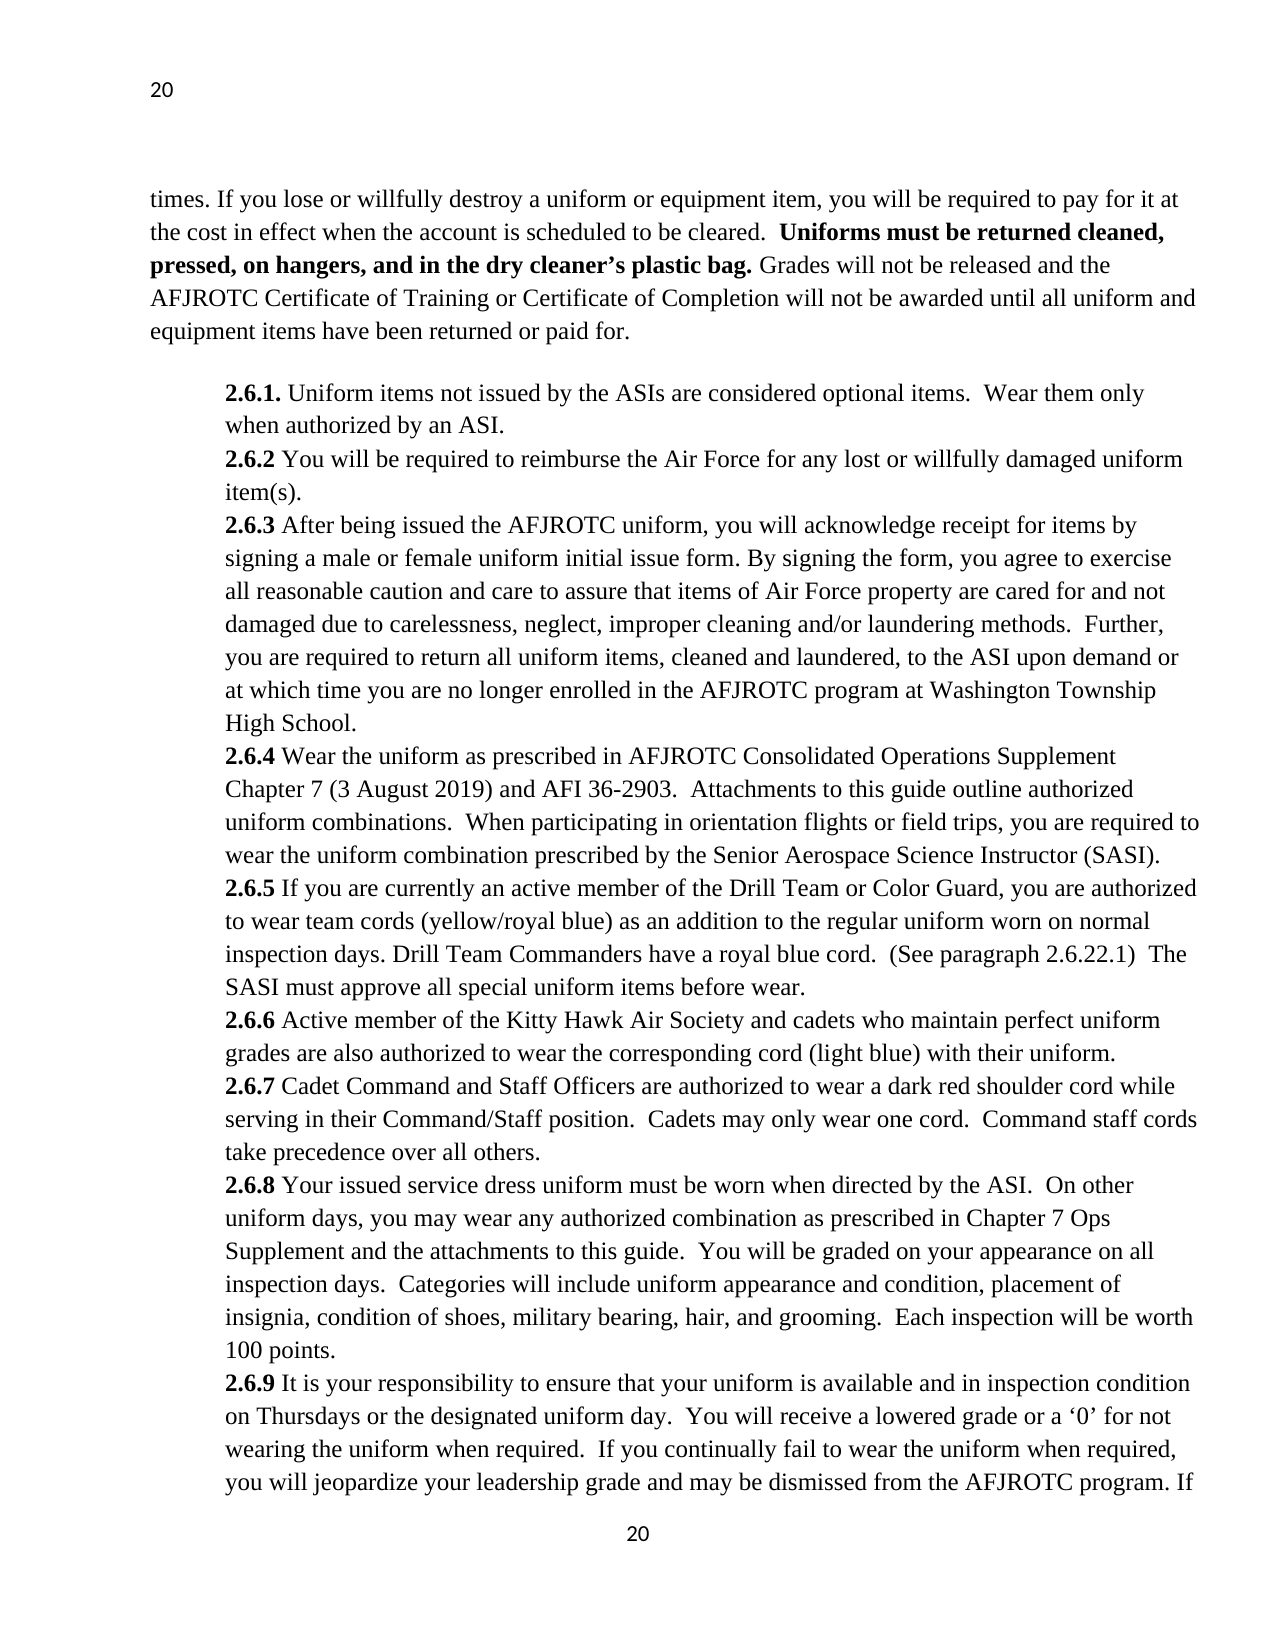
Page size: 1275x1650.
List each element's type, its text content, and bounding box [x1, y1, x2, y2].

text 2.6.5 If you are currently an active member of the Drill Team or Color Guard, you are authorized to wear team cords (yellow/royal blue) as an addition to the regular uniform worn on normal inspection days. Drill Team Commanders have a royal blue cord. (See paragraph 2.6.22.1) The SASI must approve all special uniform items before wear. [225, 873, 1200, 1001]
text 2.6.1. Uniform items not issued by the ASIs are considered optional items. Wear them only when authorized by an ASI. [150, 378, 1125, 439]
text 2.6.6 Active member of the Kitty Hawk Air Society and cadets who maintain perfect uniform grades are also authorized to wear the corresponding cord (light blue) with their uniform. [225, 1005, 1200, 1067]
text 2.6.7 Cadet Command and Staff Officers are authorized to wear a dark red shoulder cord while serving in their Command/Staff position. Cadets may only wear one cord. Command staff cords take precedence over all others. [225, 1071, 1200, 1166]
text 2.6.8 Your issued service dress uniform must be worn when directed by the ASI. On other uniform days, you may wear any authorized combination as prescribed in Chapter 7 Ops Supplement and the attachments to this guide. You will be graded on your appearance on all inspection days. Categories will include uniform appearance and condition, placement of insignia, condition of shoes, military bearing, hair, and grooming. Each inspection will be worth 100 points. [225, 1170, 1200, 1364]
text 2.6.3 After being issued the AFJROTC uniform, you will acknowledge receipt for items by signing a male or female uniform initial issue form. By signing the form, you agree to exercise all reasonable caution and care to assure that items of Air Force property are cared for and not damaged due to carelessness, neglect, improper cleaning and/or laundering methods. Further, you are required to return all uniform items, cleaned and laundered, to the ASI upon demand or at which time you are no longer enrolled in the AFJROTC program at Washington Township High School. [225, 510, 1200, 737]
text 2.6.2 You will be required to reimburse the Air Force for any lost or willfully damaged uniform item(s). [225, 444, 1200, 505]
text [150, 184, 1215, 344]
text 2.6.4 Wear the uniform as prescribed in AFJROTC Consolidated Operations Supplement Chapter 7 (3 August 2019) and AFI 36-2903. Attachments to this guide outline authorized uniform combinations. When participating in orientation flights or field trips, you are required to wear the uniform combination prescribed by the Senior Aerospace Science Instructor (SASI). [225, 741, 1200, 869]
